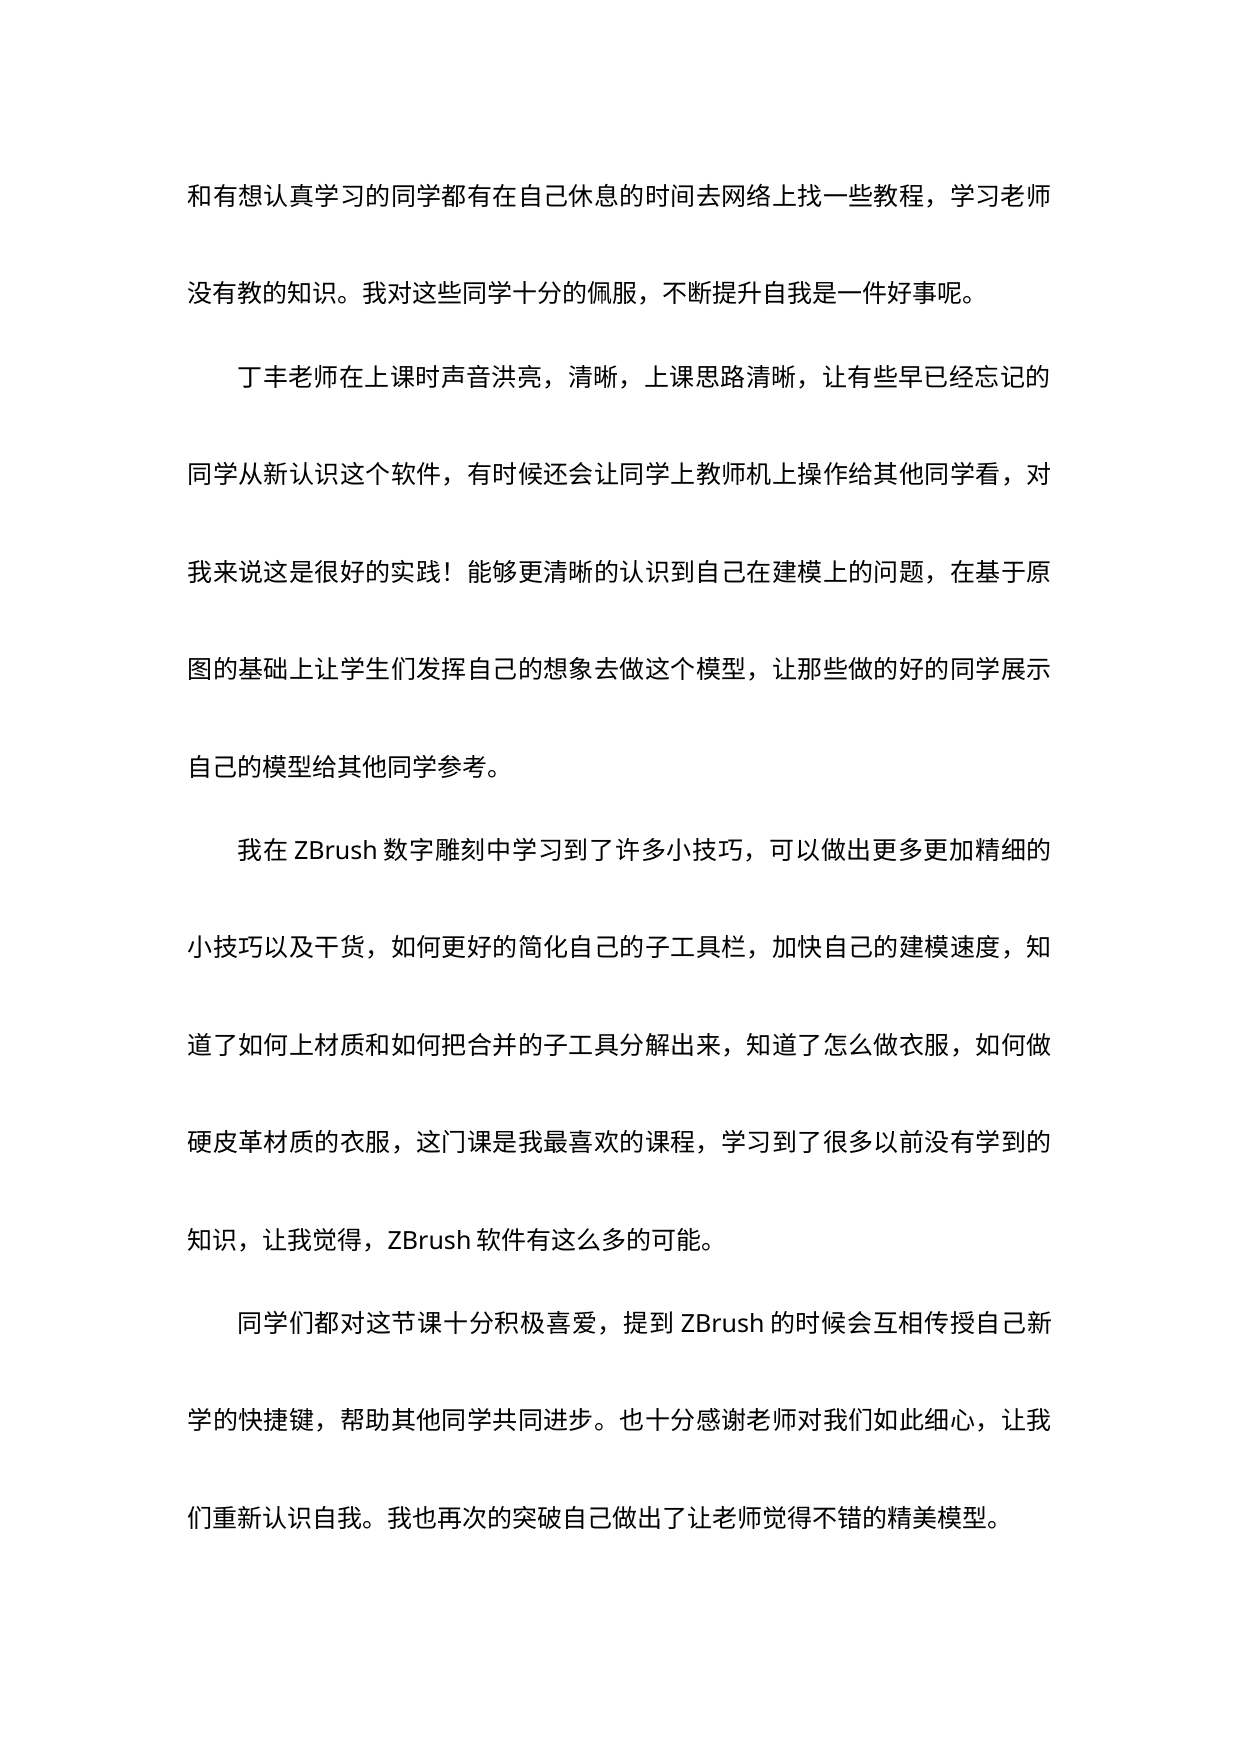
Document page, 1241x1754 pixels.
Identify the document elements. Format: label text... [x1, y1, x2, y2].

text 同学们都对这节课十分积极喜爱，提到ZBrush的时候会互相传授自己新学的快捷键，帮助其他同学共同进步。也十分感谢老师对我们如此细心，让我们重新认识自我。我也再次的突破自己做出了让老师觉得不错的精美模型。 [187, 1289, 1053, 1549]
text 丁丰老师在上课时声音洪亮，清晰，上课思路清晰，让有些早已经忘记的同学从新认识这个软件，有时候还会让同学上教师机上操作给其他同学看，对我来说这是很好的实践！能够更清晰的认识到自己在建模上的问题，在基于原图的基础上让学生们发挥自己的想象去做这个模型，让那些做的好的同学展示自己的模型给其他同学参考。 [187, 343, 1053, 798]
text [187, 162, 1053, 324]
text 我在ZBrush数字雕刻中学习到了许多小技巧，可以做出更多更加精细的小技巧以及干货，如何更好的简化自己的子工具栏，加快自己的建模速度，知道了如何上材质和如何把合并的子工具分解出来，知道了怎么做衣服，如何做硬皮革材质的衣服，这门课是我最喜欢的课程，学习到了很多以前没有学到的知识，让我觉得，ZBrush软件有这么多的可能。 [187, 816, 1053, 1271]
